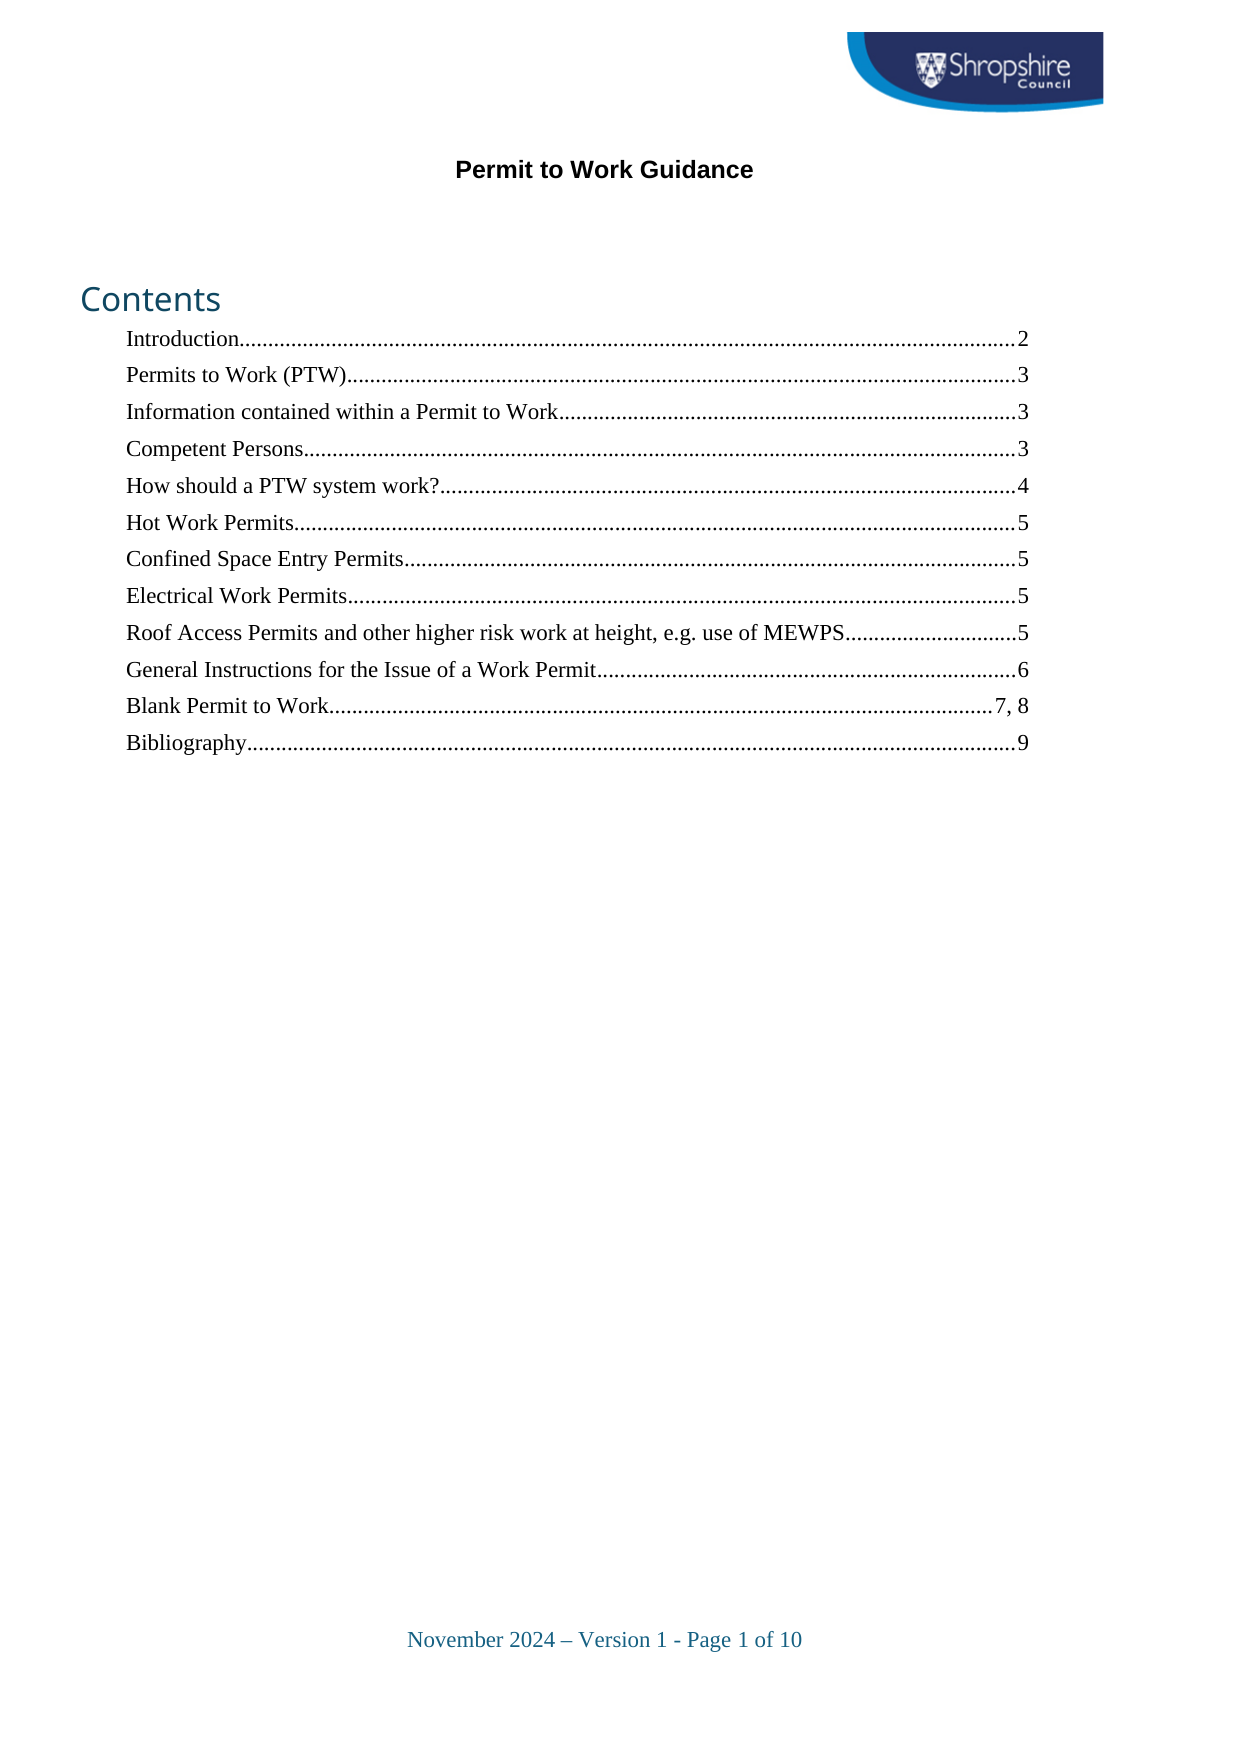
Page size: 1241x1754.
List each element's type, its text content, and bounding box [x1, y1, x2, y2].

picture [839, 32, 1104, 121]
text Permit to Work Guidance [80, 155, 1129, 184]
picture [864, 32, 1104, 105]
